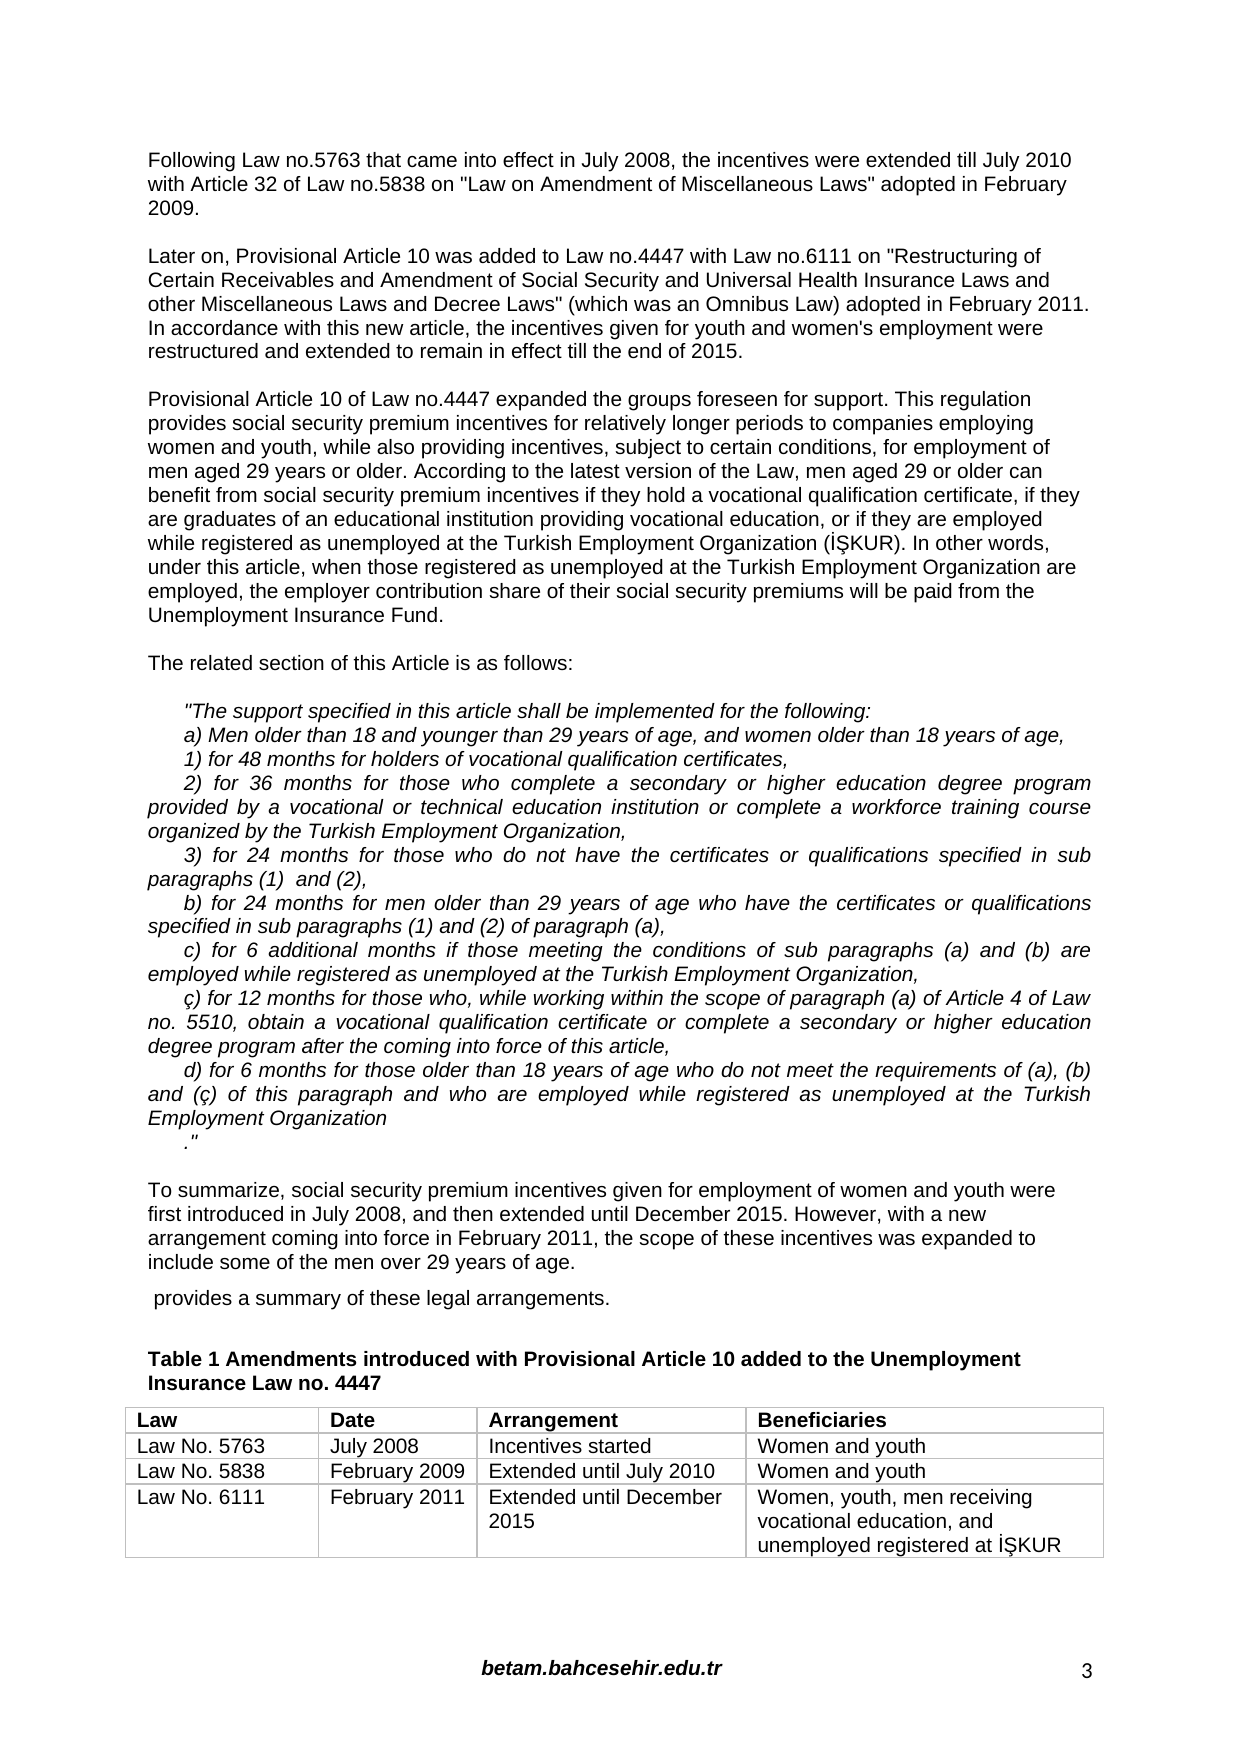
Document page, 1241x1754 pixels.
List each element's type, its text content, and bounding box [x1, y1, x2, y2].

table_cell Women and youth [747, 1434, 1103, 1458]
table_cell Women, youth, men receiving vocational education, and unemployed registered at İŞKUR [747, 1485, 1103, 1557]
table_cell Law No. 5763 [126, 1434, 318, 1458]
table_cell Women and youth [747, 1459, 1103, 1483]
text a) Men older than 18 and younger than 29 years of age, and women older than 18 years of age, [148, 723, 1093, 747]
table_cell Extended until July 2010 [478, 1459, 745, 1483]
text ." [148, 1130, 1093, 1154]
table_cell July 2008 [319, 1434, 476, 1458]
table_cell Extended until December 2015 [478, 1485, 745, 1557]
table_cell February 2011 [319, 1485, 476, 1557]
text Later on, Provisional Article 10 was added to Law no.4447 with Law no.6111 on "Restructuring of Certain Receivables and Amendment of Social Security and Universal Health Insurance Laws and other Miscellaneous Laws and Decree Laws" (which was an Omnibus Law) adopted in February 2011. In accordance with this new article, the incentives given for youth and women's employment were restructured and extended to remain in effect till the end of 2015. [148, 243, 1093, 363]
text Provisional Article 10 of Law no.4447 expanded the groups foreseen for support. This regulation provides social security premium incentives for relatively longer periods to companies employing women and youth, while also providing incentives, subject to certain conditions, for employment of men aged 29 years or older. According to the latest version of the Law, men aged 29 or older can benefit from social security premium incentives if they hold a vocational qualification certificate, if they are graduates of an educational institution providing vocational education, or if they are employed while registered as unemployed at the Turkish Employment Organization (İŞKUR). In other words, under this article, when those registered as unemployed at the Turkish Employment Organization are employed, the employer contribution share of their social security premiums will be paid from the Unemployment Insurance Fund. [148, 387, 1093, 627]
table_header Arrangement [478, 1408, 745, 1432]
text Table 1 Amendments introduced with Provisional Article 10 added to the Unemployment Insurance Law no. 4447 [148, 1347, 1093, 1394]
text d) for 6 months for those older than 18 years of age who do not meet the requirements of (a), (b) and (ç) of this paragraph and who are employed while registered as unemployed at the Turkish Employment Organization [148, 1058, 1093, 1130]
table_cell Law No. 5838 [126, 1459, 318, 1483]
table_cell Incentives started [478, 1434, 745, 1458]
table_cell Law No. 6111 [126, 1485, 318, 1557]
text 1) for 48 months for holders of vocational qualification certificates, [148, 747, 1093, 771]
text b) for 24 months for men older than 29 years of age who have the certificates or qualifications specified in sub paragraphs (1) and (2) of paragraph (a), [148, 890, 1093, 938]
table_header Date [319, 1408, 476, 1432]
text 3) for 24 months for those who do not have the certificates or qualifications specified in sub paragraphs (1) and (2), [148, 842, 1093, 890]
table_header Law [126, 1408, 318, 1432]
text ç) for 12 months for those who, while working within the scope of paragraph (a) of Article 4 of Law no. 5510, obtain a vocational qualification certificate or complete a secondary or higher education degree program after the coming into force of this article, [148, 986, 1093, 1058]
table_cell February 2009 [319, 1459, 476, 1483]
text "The support specified in this article shall be implemented for the following: [148, 699, 1093, 723]
table_header Beneficiaries [747, 1408, 1103, 1432]
text 2) for 36 months for those who complete a secondary or higher education degree program provided by a vocational or technical education institution or complete a workforce training course organized by the Turkish Employment Organization, [148, 771, 1093, 842]
text The related section of this Article is as follows: [148, 651, 1093, 675]
text Following Law no.5763 that came into effect in July 2008, the incentives were extended till July 2010 with Article 32 of Law no.5838 on "Law on Amendment of Miscellaneous Laws" adopted in February 2009. [148, 148, 1093, 219]
text To summarize, social security premium incentives given for employment of women and youth were first introduced in July 2008, and then extended until December 2015. However, with a new arrangement coming into force in February 2011, the scope of these incentives was expanded to include some of the men over 29 years of age. [148, 1178, 1093, 1274]
text c) for 6 additional months if those meeting the conditions of sub paragraphs (a) and (b) are employed while registered as unemployed at the Turkish Employment Organization, [148, 938, 1093, 986]
